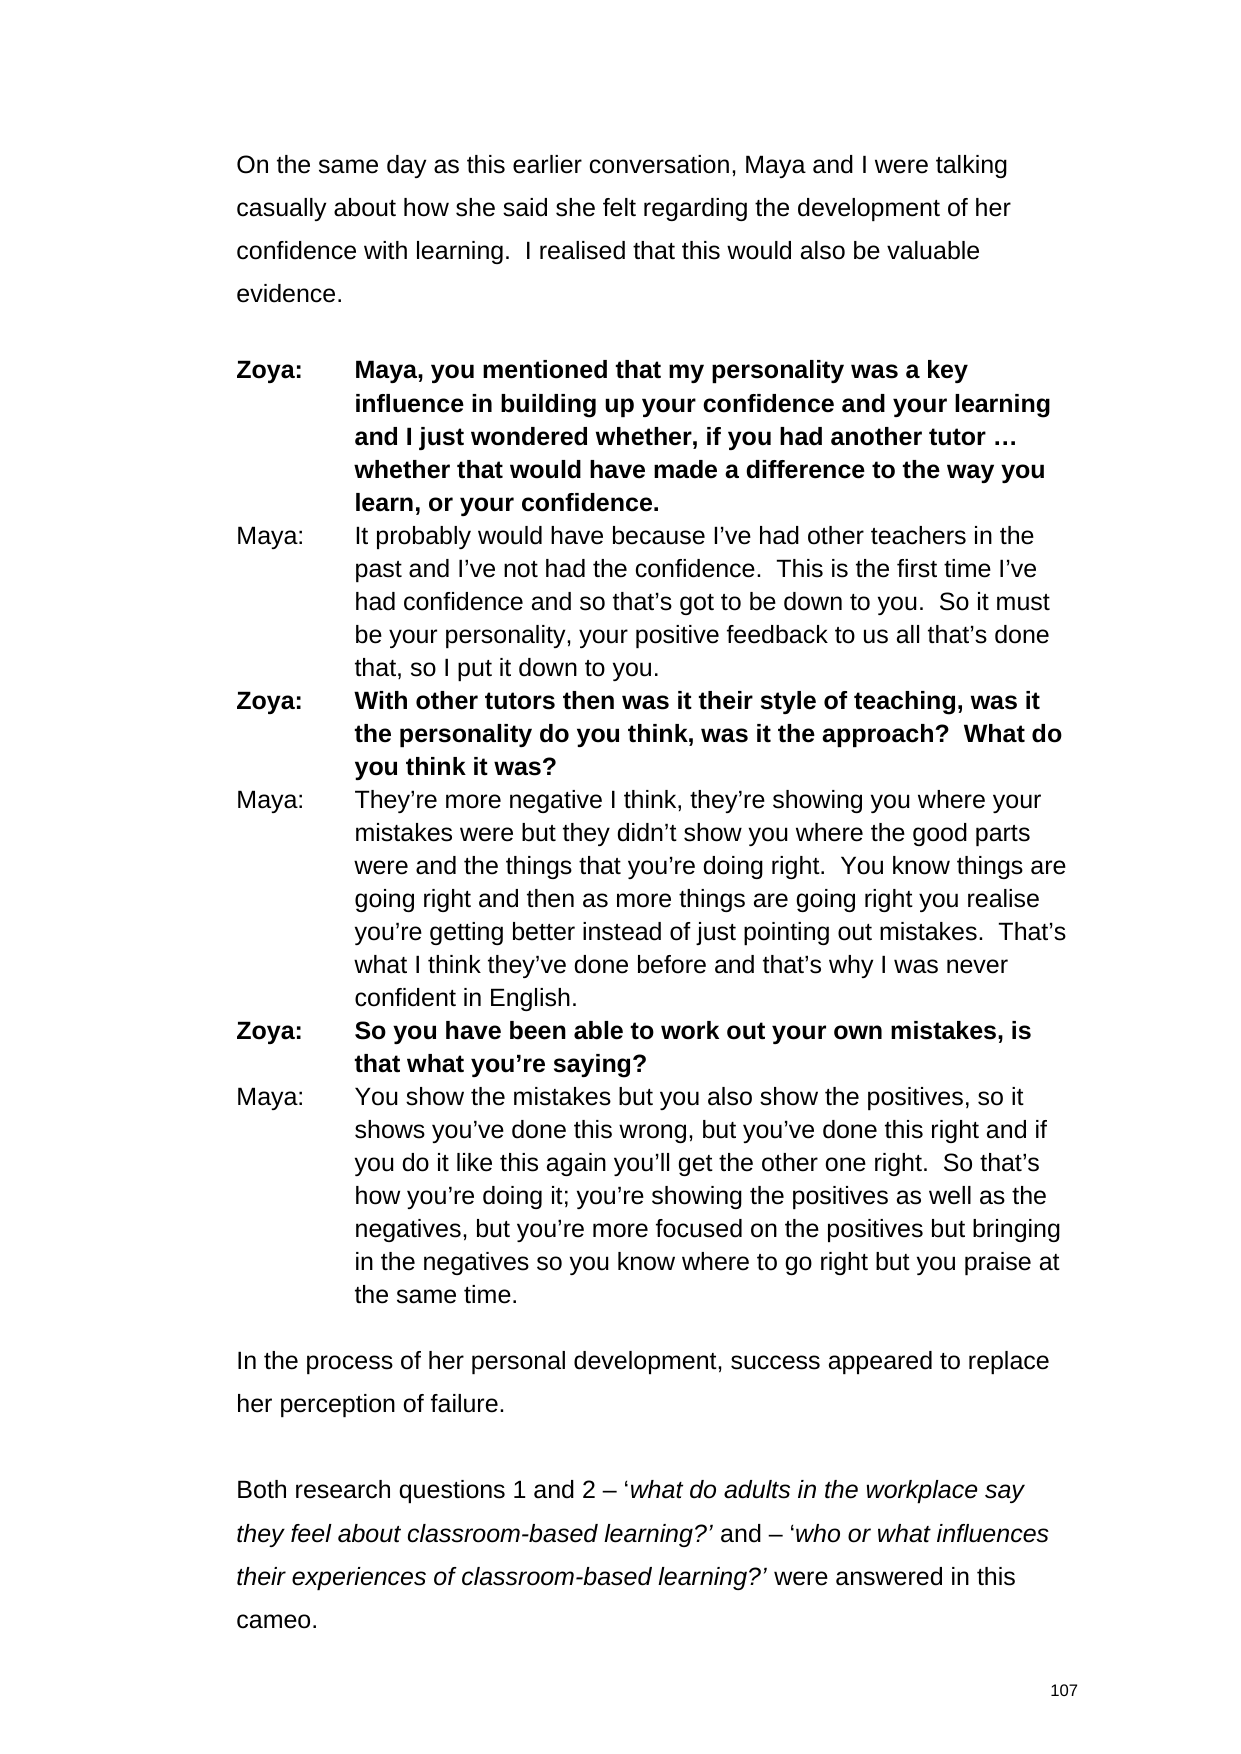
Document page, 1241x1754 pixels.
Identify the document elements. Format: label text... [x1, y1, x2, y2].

text Maya: It probably would have because I’ve had other teachers in the past and I’ve not had the confidence. This is the first time I’ve had confidence and so that’s got to be down to you. So it must be your personality, your positive feedback to us all that’s done that, so I put it down to you. [236, 521, 1078, 681]
text Zoya: Maya, you mentioned that my personality was a key influence in building up your confidence and your learning and I just wondered whether, if you had another tutor … whether that would have made a difference to the way you learn, or your confidence. [236, 356, 1078, 516]
text Maya: They’re more negative I think, they’re showing you where your mistakes were but they didn’t show you where the good parts were and the things that you’re doing right. You know things are going right and then as more things are going right you realise you’re getting better instead of just pointing out mistakes. That’s what I think they’ve done before and that’s why I was never confident in English. [236, 785, 1078, 1012]
text Maya: You show the mistakes but you also show the positives, so it shows you’ve done this wrong, but you’ve done this right and if you do it like this again you’ll get the other one right. So that’s how you’re doing it; you’re showing the positives as well as the negatives, but you’re more focused on the positives but bringing in the negatives so you know where to go right but you praise at the same time. [236, 1082, 1078, 1309]
text In the process of her personal development, success appeared to replace her perception of failure. [236, 1346, 1078, 1418]
text On the same day as this earlier conversation, Maya and I were talking casually about how she said she felt regarding the development of her confidence with learning. I realised that this would also be valuable evidence. [236, 150, 1078, 308]
text Both research questions 1 and 2 – ‘what do adults in the workplace say they feel about classroom-based learning?’ and – ‘who or what influences their experiences of classroom-based learning?’ were answered in this cameo. [236, 1476, 1078, 1634]
text Zoya: With other tutors then was it their style of teaching, was it the personality do you think, was it the approach? What do you think it was? [236, 686, 1078, 781]
text Zoya: So you have been able to work out your own mistakes, is that what you’re saying? [236, 1016, 1078, 1078]
